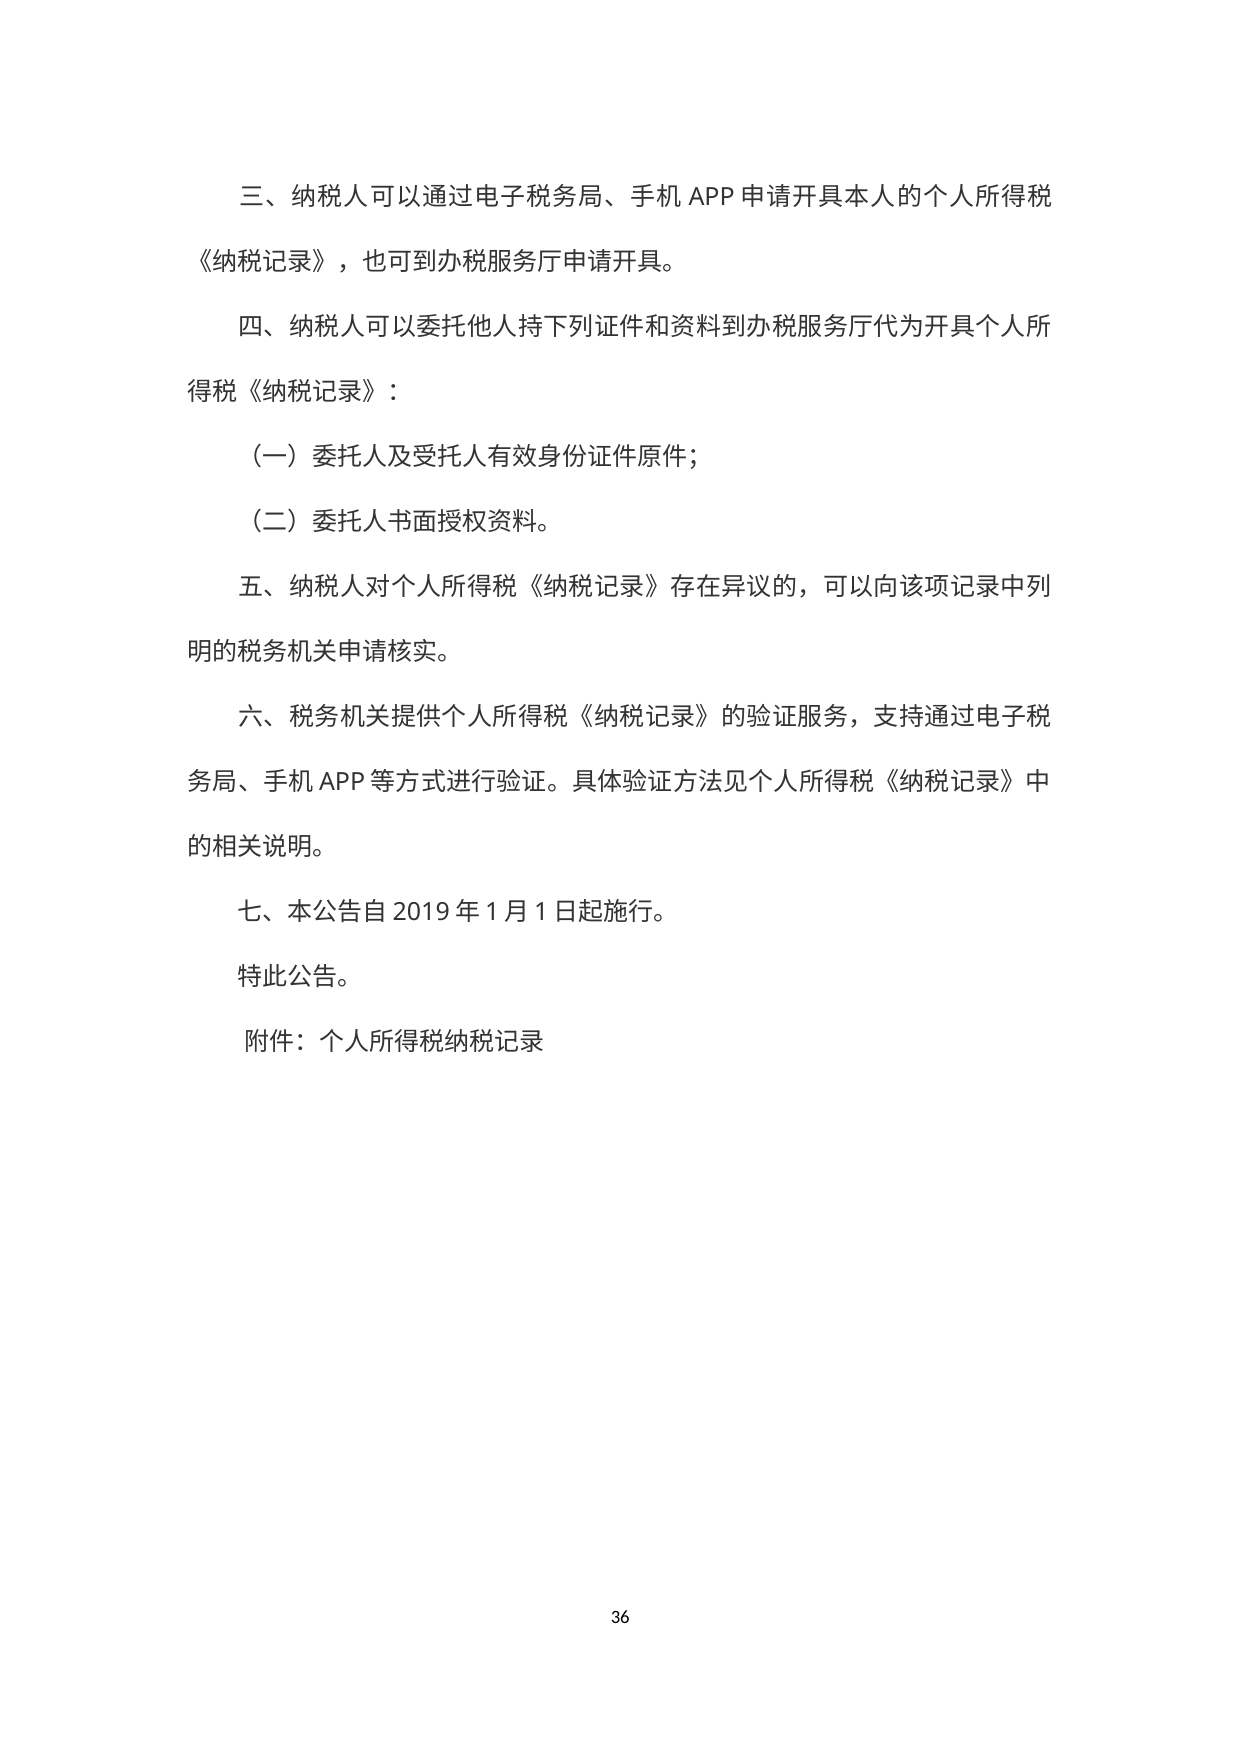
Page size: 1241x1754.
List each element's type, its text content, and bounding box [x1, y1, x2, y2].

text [187, 162, 1053, 1007]
text 附件：个人所得税纳税记录 [187, 1007, 1053, 1072]
